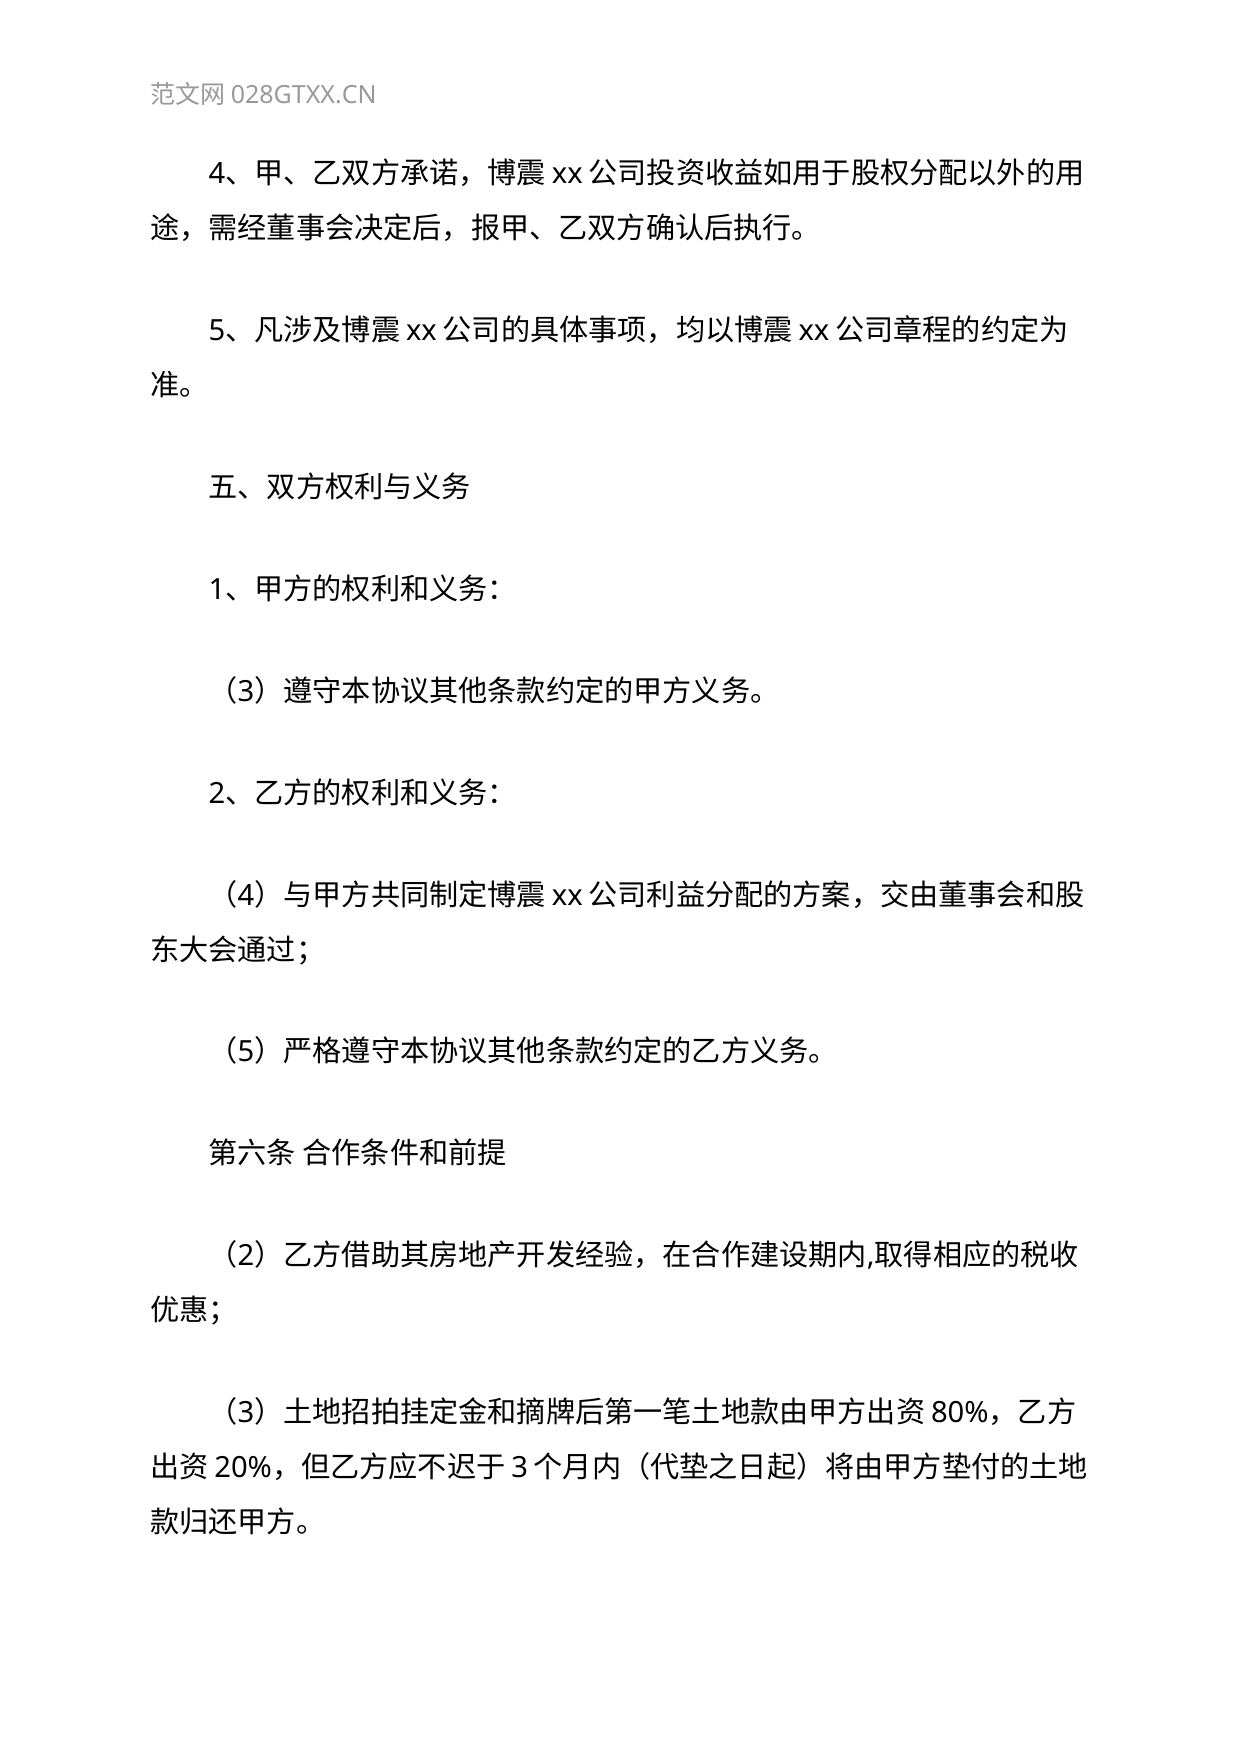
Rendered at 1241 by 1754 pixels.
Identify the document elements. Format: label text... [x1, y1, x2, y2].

text 5、凡涉及博震xx公司的具体事项，均以博震xx公司章程的约定为准。 [150, 307, 1090, 404]
text （2）乙方借助其房地产开发经验，在合作建设期内,取得相应的税收优惠； [150, 1232, 1090, 1329]
text （3）遵守本协议其他条款约定的甲方义务。 [150, 667, 1090, 710]
text 1、甲方的权利和义务： [150, 565, 1090, 608]
text 第六条 合作条件和前提 [150, 1130, 1090, 1172]
text （5）严格遵守本协议其他条款约定的乙方义务。 [150, 1028, 1090, 1070]
text （3）土地招拍挂定金和摘牌后第一笔土地款由甲方出资80%，乙方出资20%，但乙方应不迟于3个月内（代垫之日起）将由甲方垫付的土地款归还甲方。 [150, 1388, 1090, 1541]
text 4、甲、乙双方承诺，博震xx公司投资收益如用于股权分配以外的用途，需经董事会决定后，报甲、乙双方确认后执行。 [150, 150, 1090, 247]
text 五、双方权利与义务 [150, 463, 1090, 506]
text （4）与甲方共同制定博震xx公司利益分配的方案，交由董事会和股东大会通过； [150, 871, 1090, 968]
text 2、乙方的权利和义务： [150, 769, 1090, 812]
